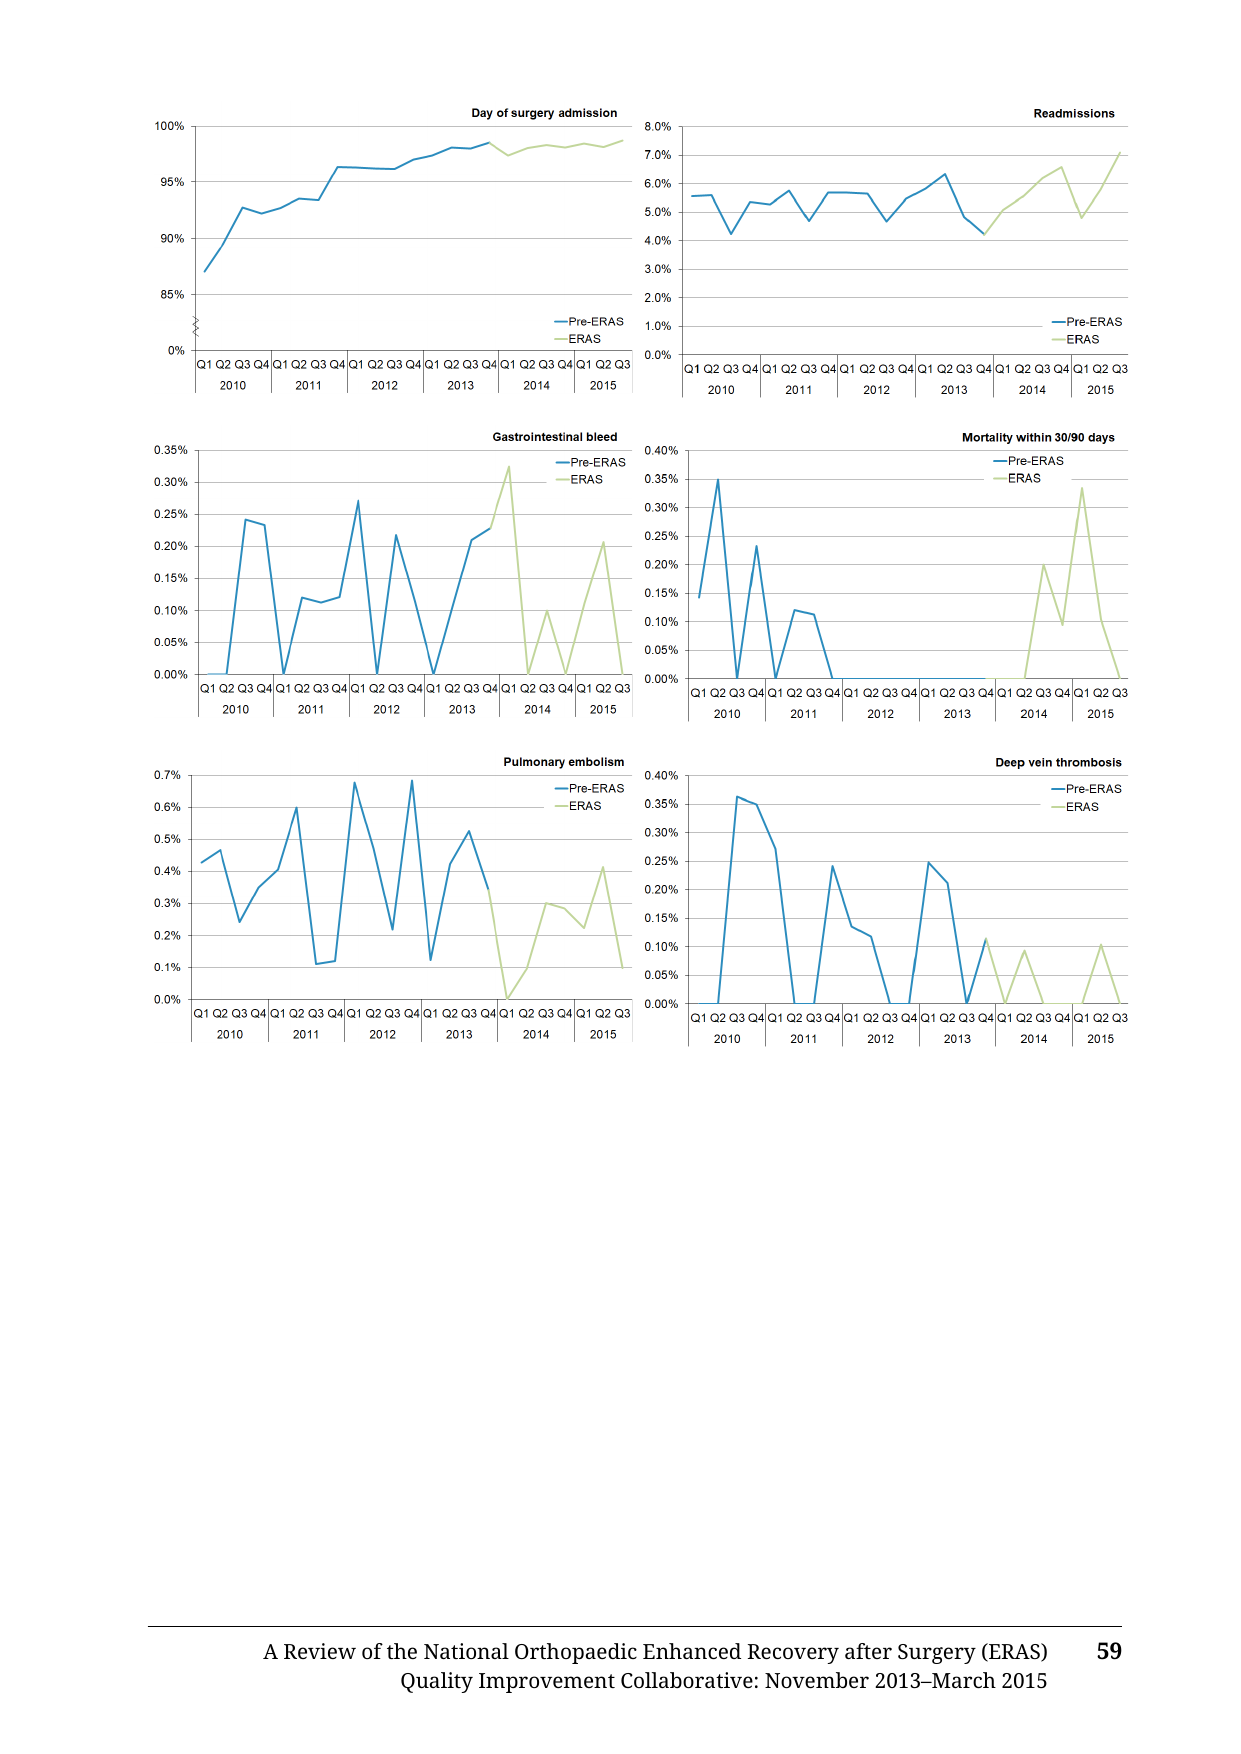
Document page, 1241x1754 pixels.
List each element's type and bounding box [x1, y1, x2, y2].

table_cell [148, 89, 638, 413]
picture [643, 101, 1129, 399]
picture [153, 750, 633, 1043]
picture [153, 425, 633, 718]
table_cell [638, 89, 1128, 413]
table_cell [148, 738, 638, 1062]
picture [153, 101, 633, 394]
table_cell [148, 413, 638, 738]
picture [643, 750, 1129, 1048]
table_cell [638, 413, 1128, 738]
table_cell [638, 738, 1128, 1062]
picture [643, 425, 1129, 723]
